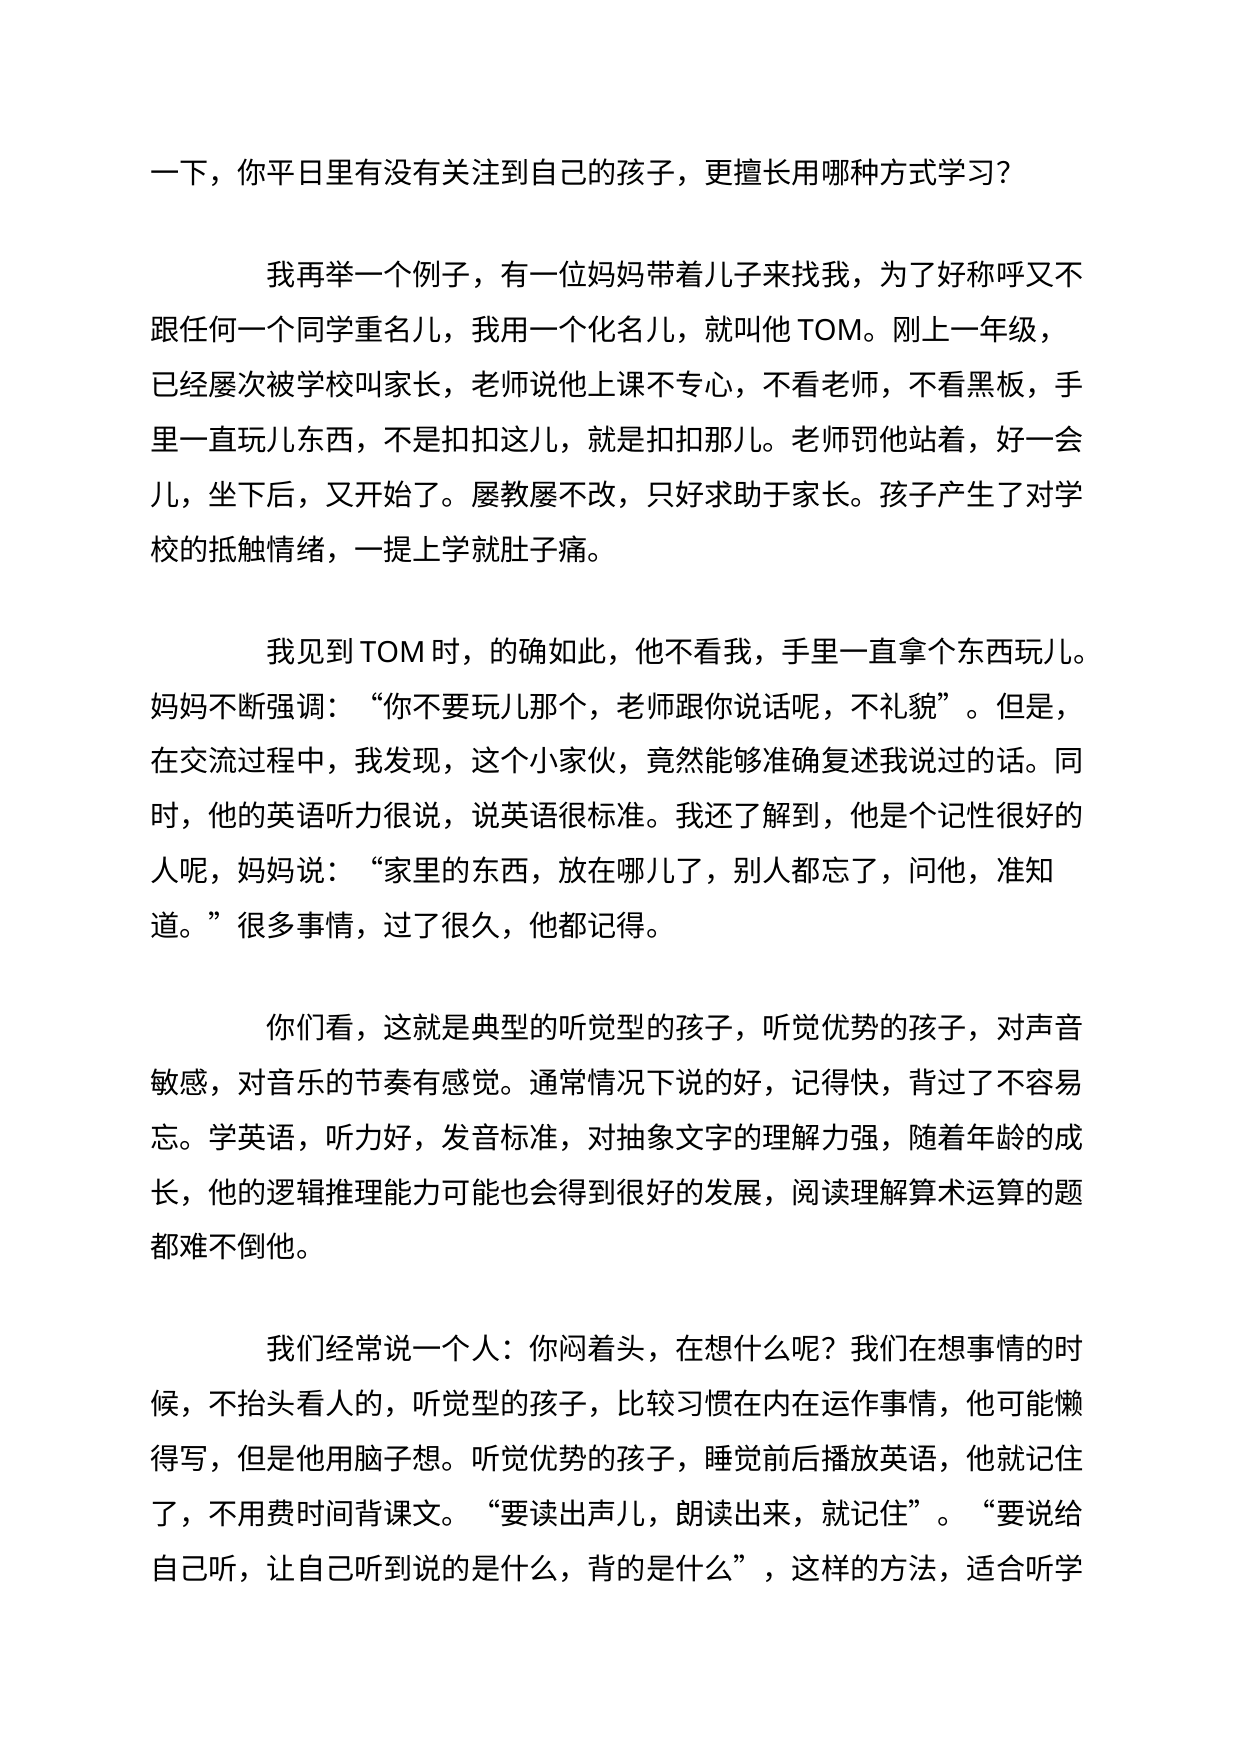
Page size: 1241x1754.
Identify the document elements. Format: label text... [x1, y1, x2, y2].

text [150, 150, 1090, 192]
text 我见到TOM时，的确如此，他不看我，手里一直拿个东西玩儿。妈妈不断强调：“你不要玩儿那个，老师跟你说话呢，不礼貌”。但是，在交流过程中，我发现，这个小家伙，竟然能够准确复述我说过的话。同时，他的英语听力很说，说英语很标准。我还了解到，他是个记性很好的人呢，妈妈说：“家里的东西，放在哪儿了，别人都忘了，问他，准知道。”很多事情，过了很久，他都记得。 [150, 628, 1090, 945]
text 我再举一个例子，有一位妈妈带着儿子来找我，为了好称呼又不跟任何一个同学重名儿，我用一个化名儿，就叫他TOM。刚上一年级，已经屡次被学校叫家长，老师说他上课不专心，不看老师，不看黑板，手里一直玩儿东西，不是扣扣这儿，就是扣扣那儿。老师罚他站着，好一会儿，坐下后，又开始了。屡教屡不改，只好求助于家长。孩子产生了对学校的抵触情绪，一提上学就肚子痛。 [150, 252, 1090, 569]
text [150, 1326, 1090, 1588]
text 你们看，这就是典型的听觉型的孩子，听觉优势的孩子，对声音敏感，对音乐的节奏有感觉。通常情况下说的好，记得快，背过了不容易忘。学英语，听力好，发音标准，对抽象文字的理解力强，随着年龄的成长，他的逻辑推理能力可能也会得到很好的发展，阅读理解算术运算的题都难不倒他。 [150, 1004, 1090, 1266]
